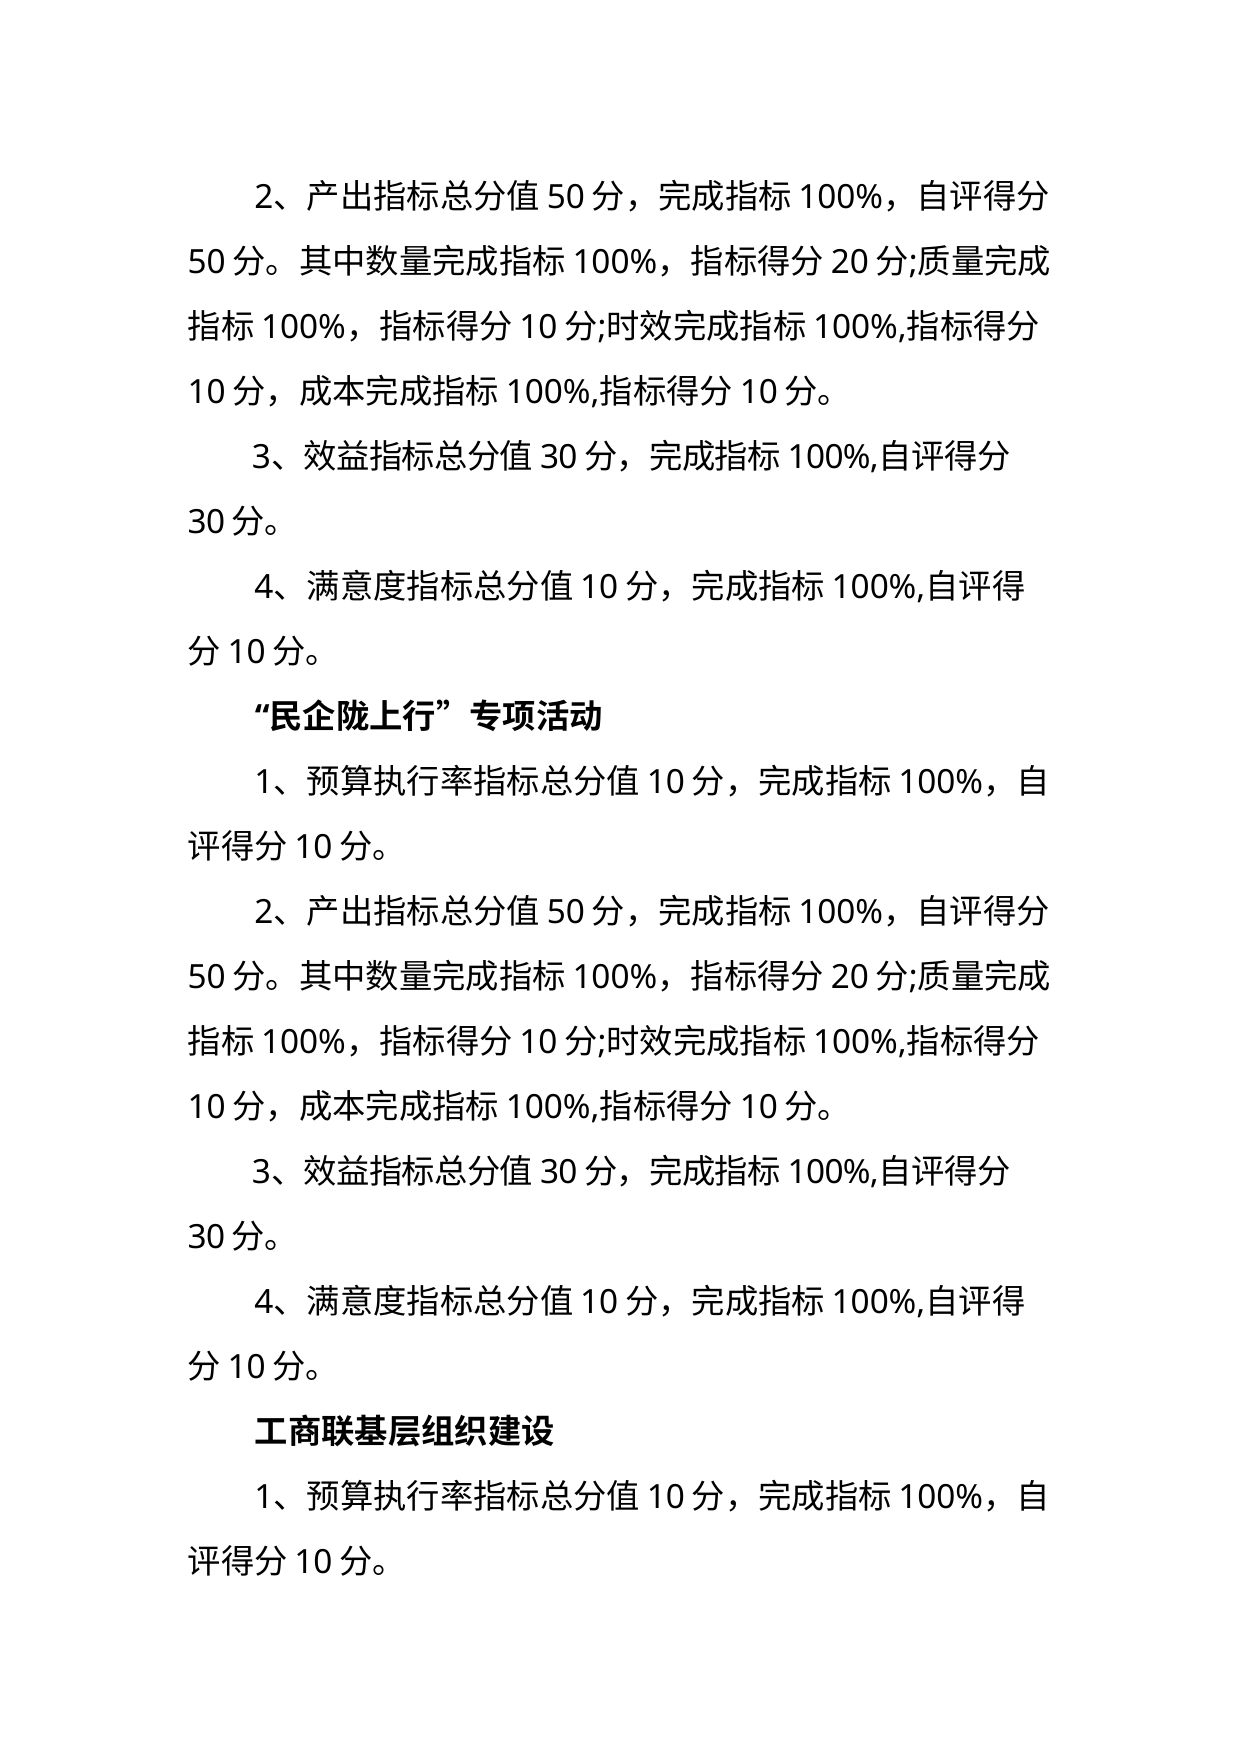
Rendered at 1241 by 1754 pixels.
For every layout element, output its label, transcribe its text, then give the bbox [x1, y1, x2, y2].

list 4、满意度指标总分值10分，完成指标100%,自评得分10分。 [187, 1267, 1053, 1397]
list 1、预算执行率指标总分值10分，完成指标100%，自评得分10分。 [187, 1462, 1053, 1592]
list 3、效益指标总分值30分，完成指标100%,自评得分30分。 [187, 1137, 1053, 1267]
list 2、产出指标总分值50分，完成指标100%，自评得分50分。其中数量完成指标100%，指标得分20分;质量完成指标100%，指标得分10分;时效完成指标100%,指标得分10分，成本完成指标100%,指标得分10分。 [187, 877, 1053, 1137]
list 4、满意度指标总分值10分，完成指标100%,自评得分10分。 [187, 552, 1053, 682]
list 工商联基层组织建设 [187, 1397, 1053, 1462]
list “民企陇上行”专项活动 [187, 682, 1053, 747]
list 1、预算执行率指标总分值10分，完成指标100%，自评得分10分。 [187, 747, 1053, 877]
list 3、效益指标总分值30分，完成指标100%,自评得分30分。 [187, 422, 1053, 552]
list 2、产出指标总分值50分，完成指标100%，自评得分50分。其中数量完成指标100%，指标得分20分;质量完成指标100%，指标得分10分;时效完成指标100%,指标得分10分，成本完成指标100%,指标得分10分。 [187, 162, 1053, 422]
